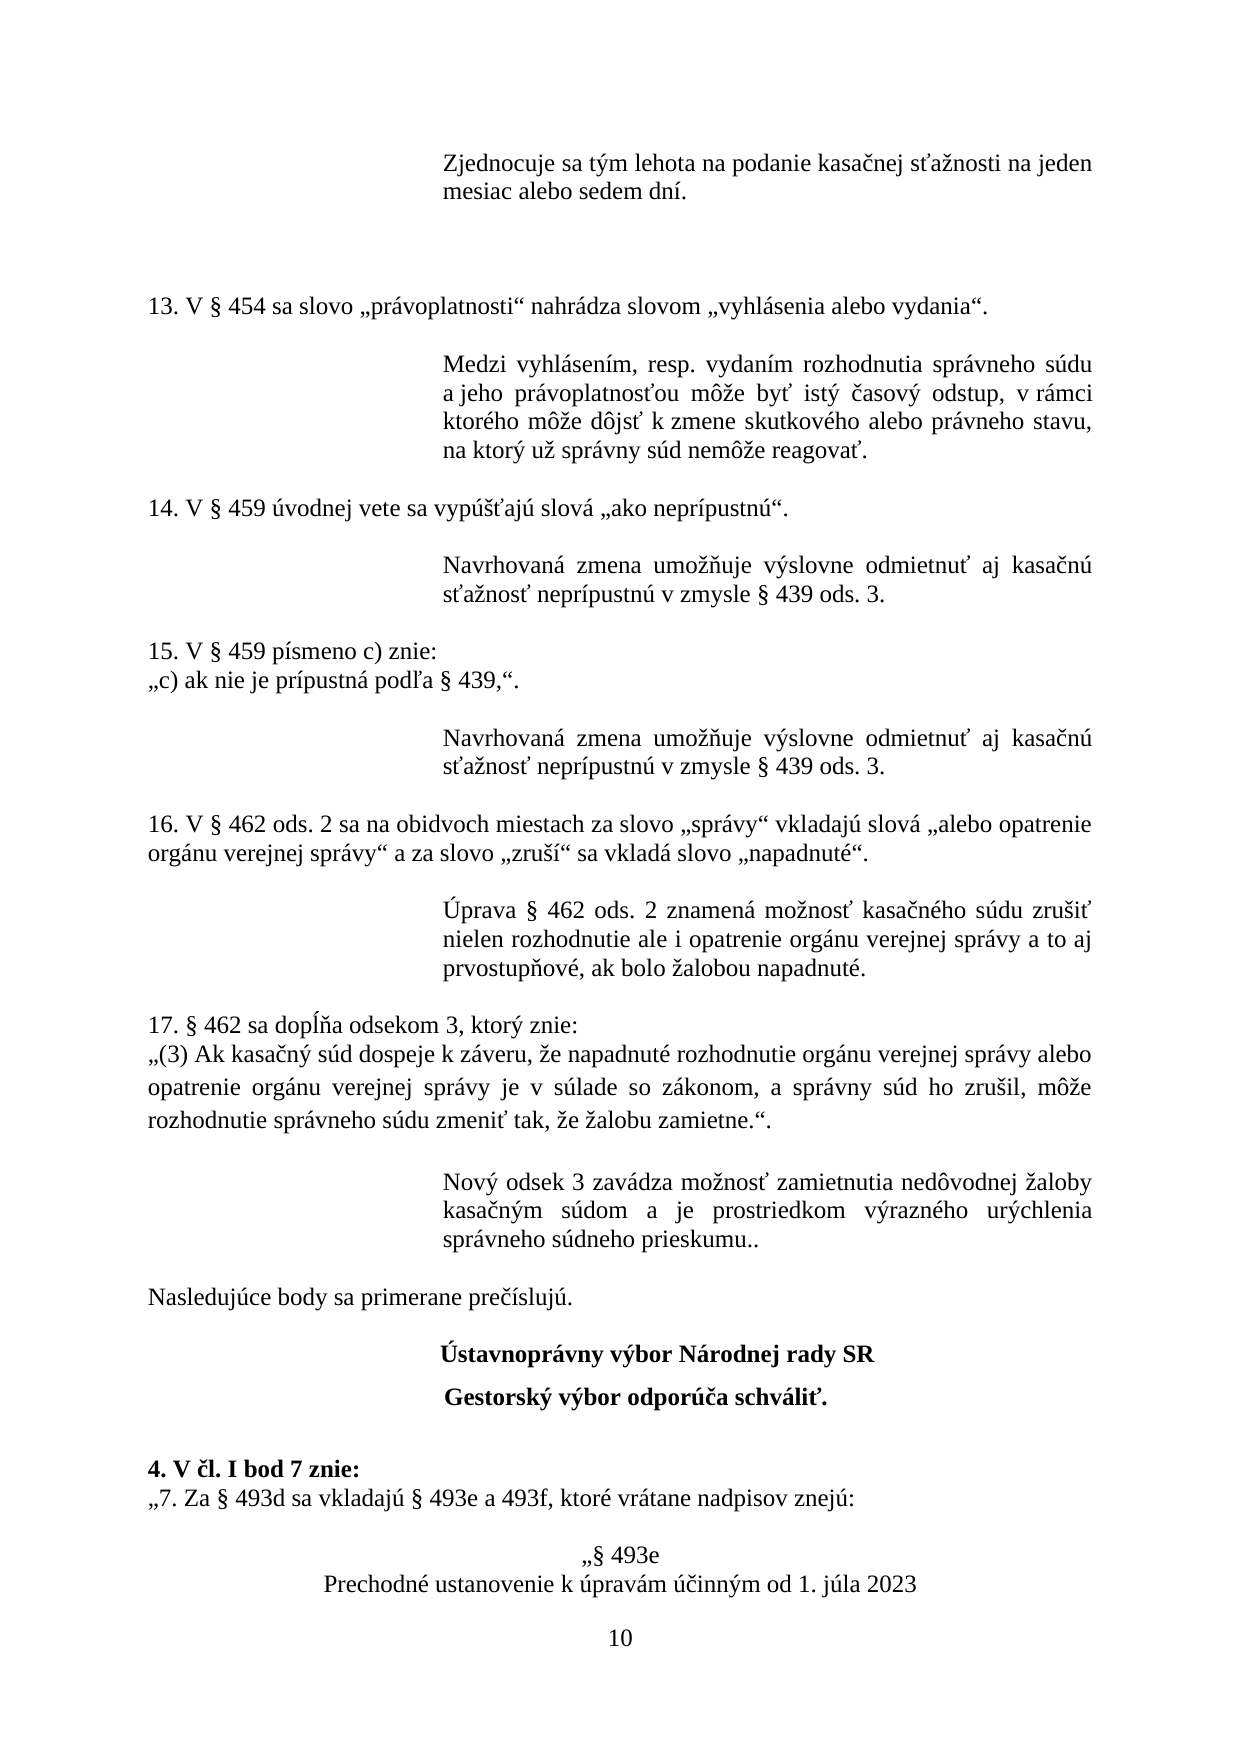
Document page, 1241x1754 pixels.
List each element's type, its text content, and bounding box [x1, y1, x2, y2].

text 4. V čl. I bod 7 znie: [148, 1454, 1093, 1483]
text 16. V § 462 ods. 2 sa na obidvoch miestach za slovo „správy“ vkladajú slová „alebo opatrenie orgánu verejnej správy“ a za slovo „zruší“ sa vkladá slovo „napadnuté“. [148, 809, 1093, 866]
text Zjednocuje sa tým lehota na podanie kasačnej sťažnosti na jeden mesiac alebo sedem dní. [443, 148, 1093, 205]
text 15. V § 459 písmeno c) znie: [148, 636, 1093, 665]
text „c) ak nie je prípustná podľa § 439,“. [148, 665, 1093, 694]
text Prechodné ustanovenie k úpravám účinným od 1. júla 2023 [148, 1569, 1093, 1598]
text Navrhovaná zmena umožňuje výslovne odmietnuť aj kasačnú sťažnosť neprípustnú v zmysle § 439 ods. 3. [443, 723, 1093, 780]
text Medzi vyhlásením, resp. vydaním rozhodnutia správneho súdu a jeho právoplatnosťou môže byť istý časový odstup, v rámci ktorého môže dôjsť k zmene skutkového alebo právneho stavu, na ktorý už správny súd nemôže reagovať. [443, 349, 1093, 464]
text „7. Za § 493d sa vkladajú § 493e a 493f, ktoré vrátane nadpisov znejú: [148, 1483, 1093, 1512]
text Navrhovaná zmena umožňuje výslovne odmietnuť aj kasačnú sťažnosť neprípustnú v zmysle § 439 ods. 3. [443, 550, 1093, 608]
text Úprava § 462 ods. 2 znamená možnosť kasačného súdu zrušiť nielen rozhodnutie ale i opatrenie orgánu verejnej správy a to aj prvostupňové, ak bolo žalobou napadnuté. [443, 895, 1093, 981]
text Nasledujúce body sa primerane prečíslujú. [148, 1282, 1093, 1310]
text 17. § 462 sa dopĺňa odsekom 3, ktorý znie: [148, 1010, 1093, 1039]
text Nový odsek 3 zavádza možnosť zamietnutia nedôvodnej žaloby kasačným súdom a je prostriedkom výrazného urýchlenia správneho súdneho prieskumu.. [443, 1167, 1093, 1253]
text Gestorský výbor odporúča schváliť. [148, 1382, 1093, 1411]
text 13. V § 454 sa slovo „právoplatnosti“ nahrádza slovom „vyhlásenia alebo vydania“. [148, 291, 1093, 320]
text Ústavnoprávny výbor Národnej rady SR [148, 1339, 1093, 1368]
text „(3) Ak kasačný súd dospeje k záveru, že napadnuté rozhodnutie orgánu verejnej správy alebo opatrenie orgánu verejnej správy je v súlade so zákonom, a správny súd ho zrušil, môže rozhodnutie správneho súdu zmeniť tak, že žalobu zamietne.“. [148, 1039, 1093, 1134]
text 14. V § 459 úvodnej vete sa vypúšťajú slová „ako neprípustnú“. [148, 493, 1093, 521]
text „§ 493e [148, 1540, 1093, 1569]
